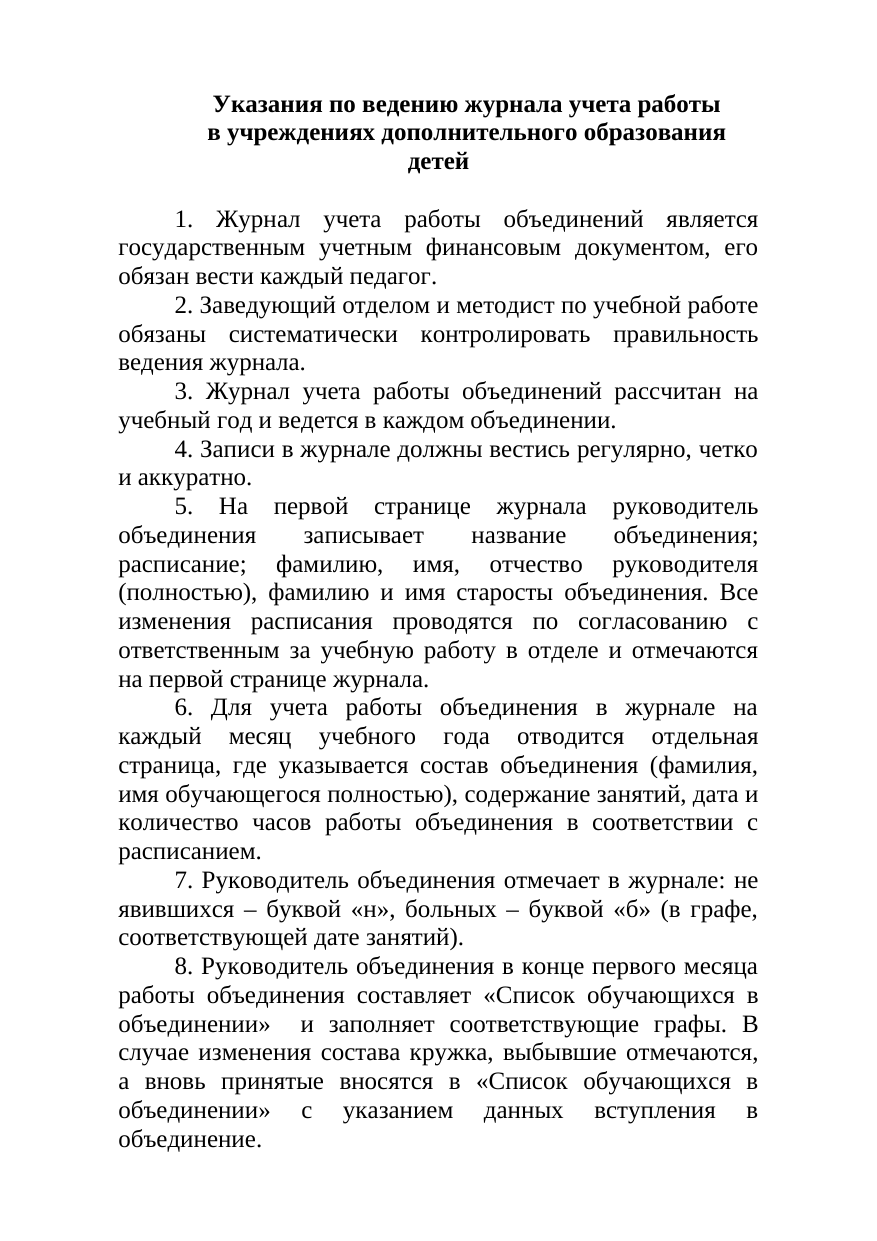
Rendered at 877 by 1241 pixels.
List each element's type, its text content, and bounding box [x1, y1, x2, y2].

text 6. Для учета работы объединения в журнале на каждый месяц учебного года отводится отдельная страница, где указывается состав объединения (фамилия, имя обучающегося полностью), содержание занятий, дата и количество часов работы объединения в соответствии с расписанием. [118, 692, 759, 865]
text 8. Руководитель объединения в конце первого месяца работы объединения составляет «Список обучающихся в объединении» и заполняет соответствующие графы. В случае изменения состава кружка, выбывшие отмечаются, а вновь принятые вносятся в «Список обучающихся в объединении» с указанием данных вступления в объединение. [118, 951, 759, 1152]
text Указания по ведению журнала учета работы [118, 89, 759, 117]
text 2. Заведующий отделом и методист по учебной работе обязаны систематически контролировать правильность ведения журнала. [118, 290, 759, 376]
text 1. Журнал учета работы объединений является государственным учетным финансовым документом, его обязан вести каждый педагог. [118, 204, 759, 290]
text 7. Руководитель объединения отмечает в журнале: не явившихся – буквой «н», больных – буквой «б» (в графе, соответствующей дате занятий). [118, 865, 759, 951]
text 4. Записи в журнале должны вестись регулярно, четко и аккуратно. [118, 434, 759, 491]
text 5. На первой странице журнала руководитель объединения записывает название объединения; расписание; фамилию, имя, отчество руководителя (полностью), фамилию и имя старосты объединения. Все изменения расписания проводятся по согласованию с ответственным за учебную работу в отделе и отмечаются на первой странице журнала. [118, 491, 759, 692]
text 3. Журнал учета работы объединений рассчитан на учебный год и ведется в каждом объединении. [118, 376, 759, 434]
text в учреждениях дополнительного образования детей [118, 117, 759, 175]
